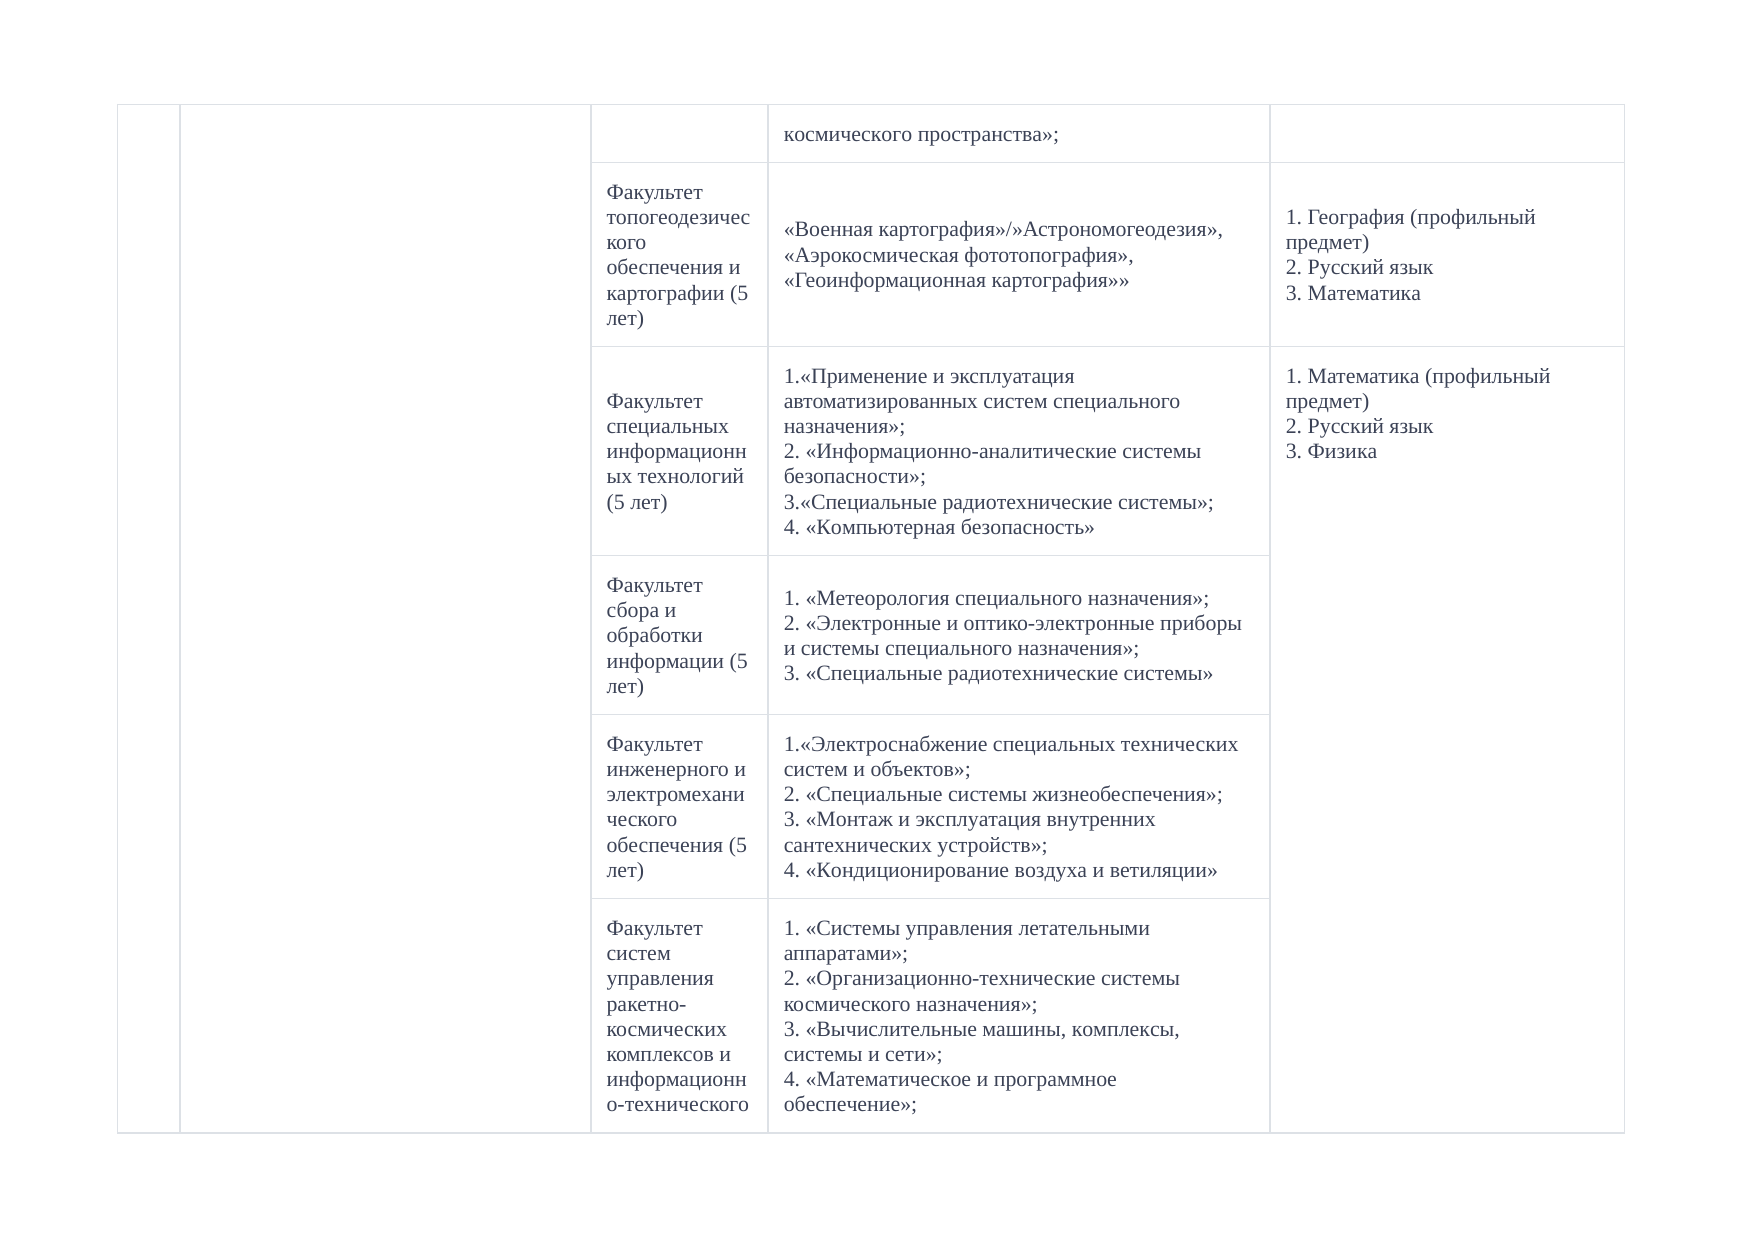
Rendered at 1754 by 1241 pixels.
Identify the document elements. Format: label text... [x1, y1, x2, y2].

table_cell «Военная картография»/»Астрономогеодезия», «Аэрокосмическая фототопография», «Геоинформационная картография»» [769, 163, 1269, 346]
table_cell 1. «Метеорология специального назначения»; 2. «Электронные и оптико-электронные приборы и системы специального назначения»; 3. «Специальные радиотехнические системы» [769, 556, 1269, 714]
table_cell 1.«Электроснабжение специальных технических систем и объектов»; 2. «Специальные системы жизнеобеспечения»; 3. «Монтаж и эксплуатация внутренних сантехнических устройств»; 4. «Кондиционирование воздуха и ветиляции» [769, 715, 1269, 898]
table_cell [769, 105, 1269, 161]
table_cell 1. География (профильный предмет) 2. Русский язык 3. Математика [1271, 163, 1624, 346]
table_cell Факультет топогеодезического обеспечения и картографии (5 лет) [592, 163, 767, 346]
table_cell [769, 899, 1269, 1132]
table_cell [592, 105, 767, 161]
table_cell 1.«Применение и эксплуатация автоматизированных систем специального назначения»; 2. «Информационно-аналитические системы безопасности»; 3.«Специальные радиотехнические системы»; 4. «Компьютерная безопасность» [769, 347, 1269, 555]
table_cell Факультет специальных информационных технологий (5 лет) [592, 347, 767, 555]
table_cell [592, 899, 767, 1132]
table_cell Факультет инженерного и электромеханического обеспечения (5 лет) [592, 715, 767, 898]
table_cell 1. Математика (профильный предмет) 2. Русский язык 3. Физика [1271, 347, 1624, 1132]
table_cell Факультет сбора и обработки информации (5 лет) [592, 556, 767, 714]
